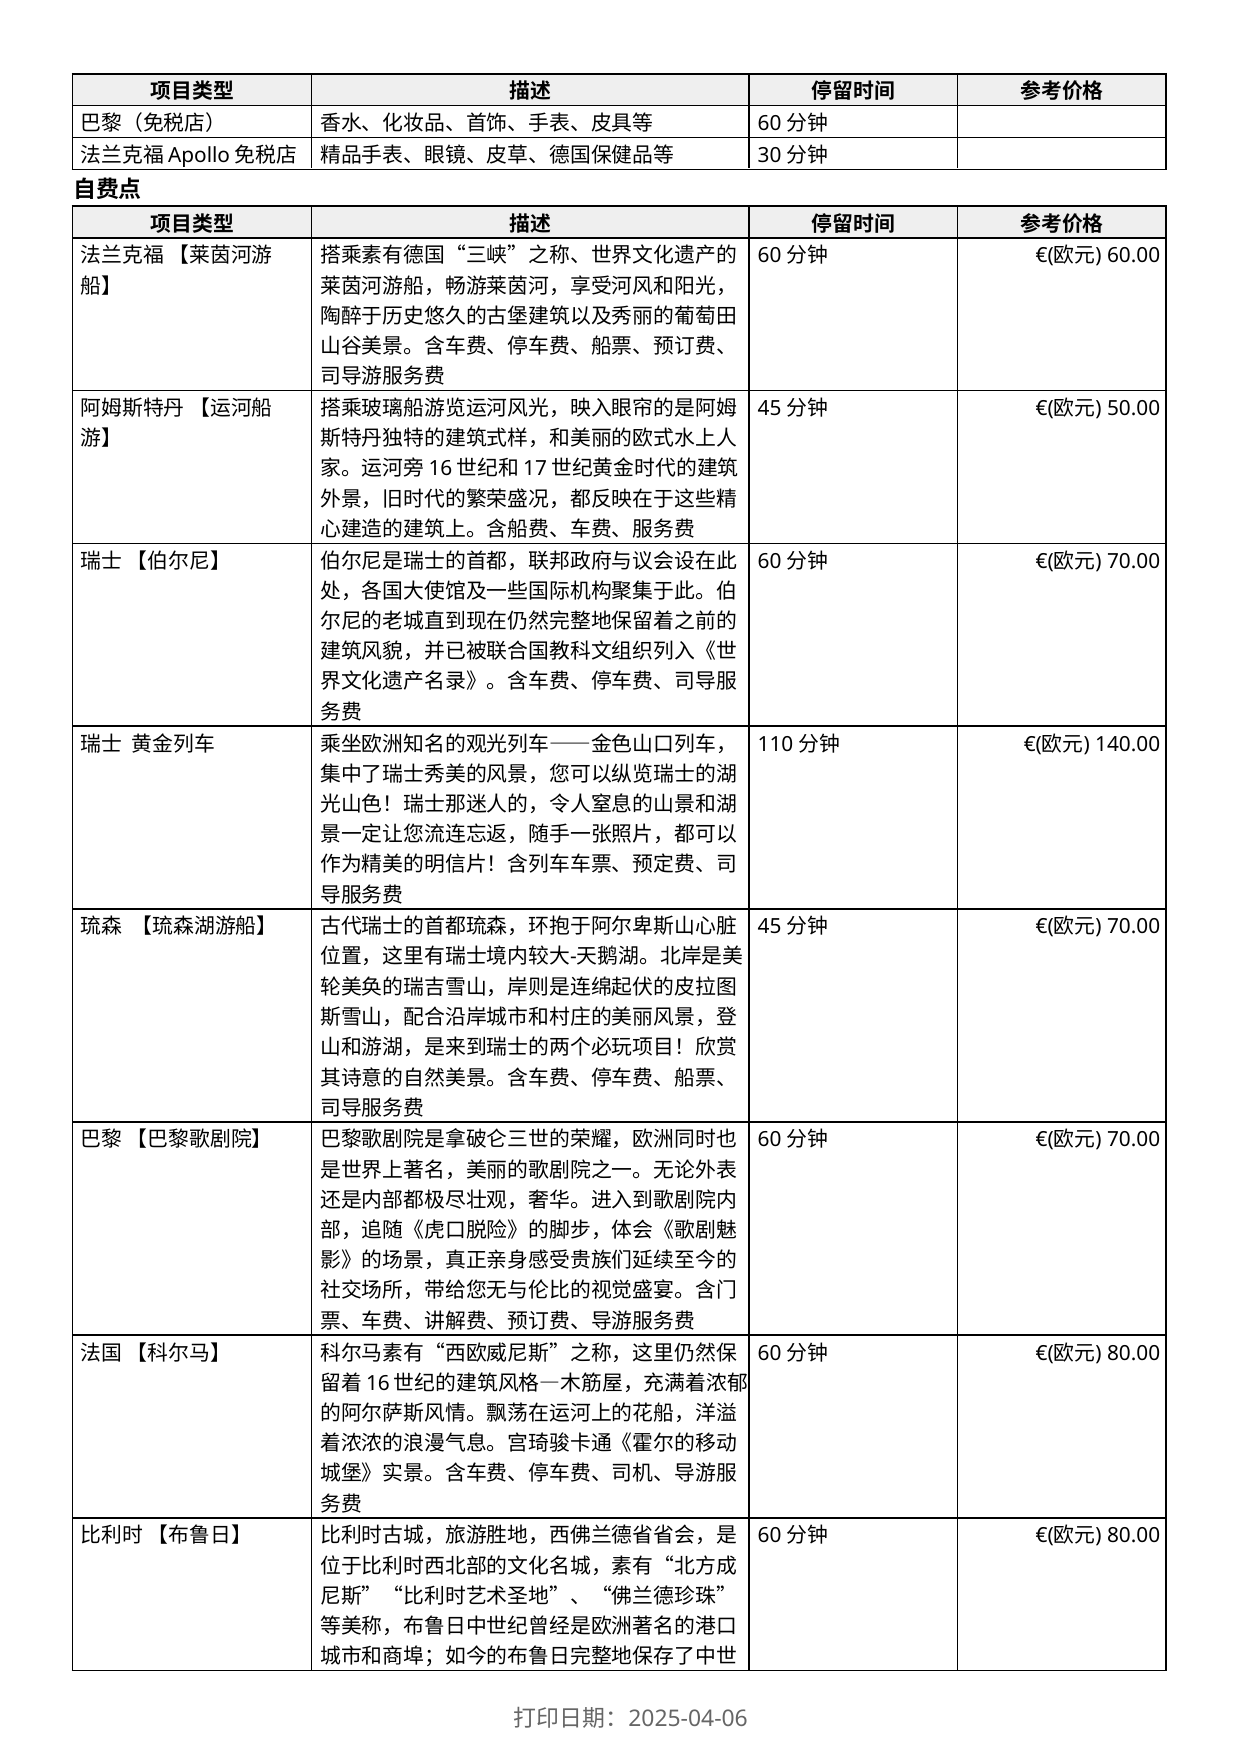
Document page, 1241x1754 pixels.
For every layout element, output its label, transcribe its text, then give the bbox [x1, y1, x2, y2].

table_cell [958, 138, 1165, 168]
table_cell 瑞士 黄金列车 [73, 727, 311, 908]
table_cell 60 分钟 [750, 1519, 957, 1670]
table_cell 比利时 【布鲁日】 [73, 1519, 311, 1670]
table_cell 精品手表、眼镜、皮草、德国保健品等 [312, 138, 748, 168]
table_header 描述 [312, 207, 748, 237]
table_cell 巴黎（免税店） [73, 106, 311, 137]
table_cell 法兰克福Apollo免税店 [73, 138, 311, 168]
table_cell 香水、化妆品、首饰、手表、皮具等 [312, 106, 748, 137]
table_cell 60 分钟 [750, 106, 957, 137]
text 自费点 [73, 171, 1167, 204]
table_header 参考价格 [958, 75, 1165, 105]
table_cell 科尔马素有“西欧威尼斯”之称，这里仍然保留着16世纪的建筑风格—木筋屋，充满着浓郁的阿尔萨斯风情。飘荡在运河上的花船，洋溢着浓浓的浪漫气息。宫琦骏卡通《霍尔的移动城堡》实景。含车费、停车费、司机、导游服务费 [312, 1336, 748, 1517]
table_cell 巴黎 【巴黎歌剧院】 [73, 1123, 311, 1334]
table_header 参考价格 [958, 207, 1165, 237]
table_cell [312, 1519, 748, 1670]
table_cell 乘坐欧洲知名的观光列车——金色山口列车，集中了瑞士秀美的风景，您可以纵览瑞士的湖光山色！瑞士那迷人的，令人窒息的山景和湖景一定让您流连忘返，随手一张照片，都可以作为精美的明信片！ [312, 727, 748, 908]
table_cell 阿姆斯特丹 【运河船游】 [73, 391, 311, 542]
table_cell 60 分钟 [750, 1336, 957, 1517]
table_cell €(欧元) 80.00 [958, 1519, 1165, 1670]
table_cell 古代瑞士的首都琉森，环抱于阿尔卑斯山心脏位置，这里有瑞士境内较大-天鹅湖。北岸是美轮美奂的瑞吉雪山，岸则是连绵起伏的皮拉图斯雪山，配合沿岸城市和村庄的美丽风景，登山和游湖，是来到瑞士的两个必玩项目！欣赏其诗意的自然美景。 [312, 910, 748, 1121]
table_cell 搭乘玻璃船游览运河风光，映入眼帘的是阿姆斯特丹独特的建筑式样，和美丽的欧式水上人家。运河旁16世纪和17世纪黄金时代的建筑外景，旧时代的繁荣盛况，都反映在于这些精心建造的建筑上。含船费、车费、服务费 [312, 391, 748, 542]
table_cell €(欧元) 70.00 [958, 1123, 1165, 1334]
table_cell [958, 106, 1165, 137]
table_cell €(欧元) 140.00 [958, 727, 1165, 908]
table_cell 45 分钟 [750, 391, 957, 542]
table_header 项目类型 [73, 207, 311, 237]
table_cell €(欧元) 60.00 [958, 239, 1165, 390]
table_cell €(欧元) 70.00 [958, 910, 1165, 1121]
table_cell 巴黎歌剧院是拿破仑三世的荣耀，欧洲同时也是世界上著名，美丽的歌剧院之一。无论外表还是内部都极尽壮观，奢华。进入到歌剧院内部，追随《虎口脱险》的脚步，体会《歌剧魅影》的场景，真正亲身感受贵族们延续至今的社交场所，带给您无与伦比的视觉盛宴。 [312, 1123, 748, 1334]
table_cell 瑞士 【伯尔尼】 [73, 544, 311, 725]
table_header 停留时间 [750, 207, 957, 237]
table_cell 110 分钟 [750, 727, 957, 908]
table_header 停留时间 [750, 75, 957, 105]
table_cell 45 分钟 [750, 910, 957, 1121]
table_cell €(欧元) 70.00 [958, 544, 1165, 725]
table_cell 60 分钟 [750, 544, 957, 725]
table_cell 搭乘素有德国“三峡”之称、世界文化遗产的莱茵河游船，畅游莱茵河，享受河风和阳光，陶醉于历史悠久的古堡建筑以及秀丽的葡萄田山谷美景。 [312, 239, 748, 390]
table_header 项目类型 [73, 75, 311, 105]
table_cell 60 分钟 [750, 239, 957, 390]
table_cell €(欧元) 80.00 [958, 1336, 1165, 1517]
table_cell 60 分钟 [750, 1123, 957, 1334]
table_cell 琉森 【琉森湖游船】 [73, 910, 311, 1121]
table_cell €(欧元) 50.00 [958, 391, 1165, 542]
table_cell 法国 【科尔马】 [73, 1336, 311, 1517]
table_cell 伯尔尼是瑞士的首都，联邦政府与议会设在此处，各国大使馆及一些国际机构聚集于此。伯尔尼的老城直到现在仍然完整地保留着之前的建筑风貌，并已被联合国教科文组织列入《世界文化遗产名录》。 [312, 544, 748, 725]
table_cell 30 分钟 [750, 138, 957, 168]
table_cell 法兰克福 【莱茵河游船】 [73, 239, 311, 390]
table_header 描述 [312, 75, 748, 105]
